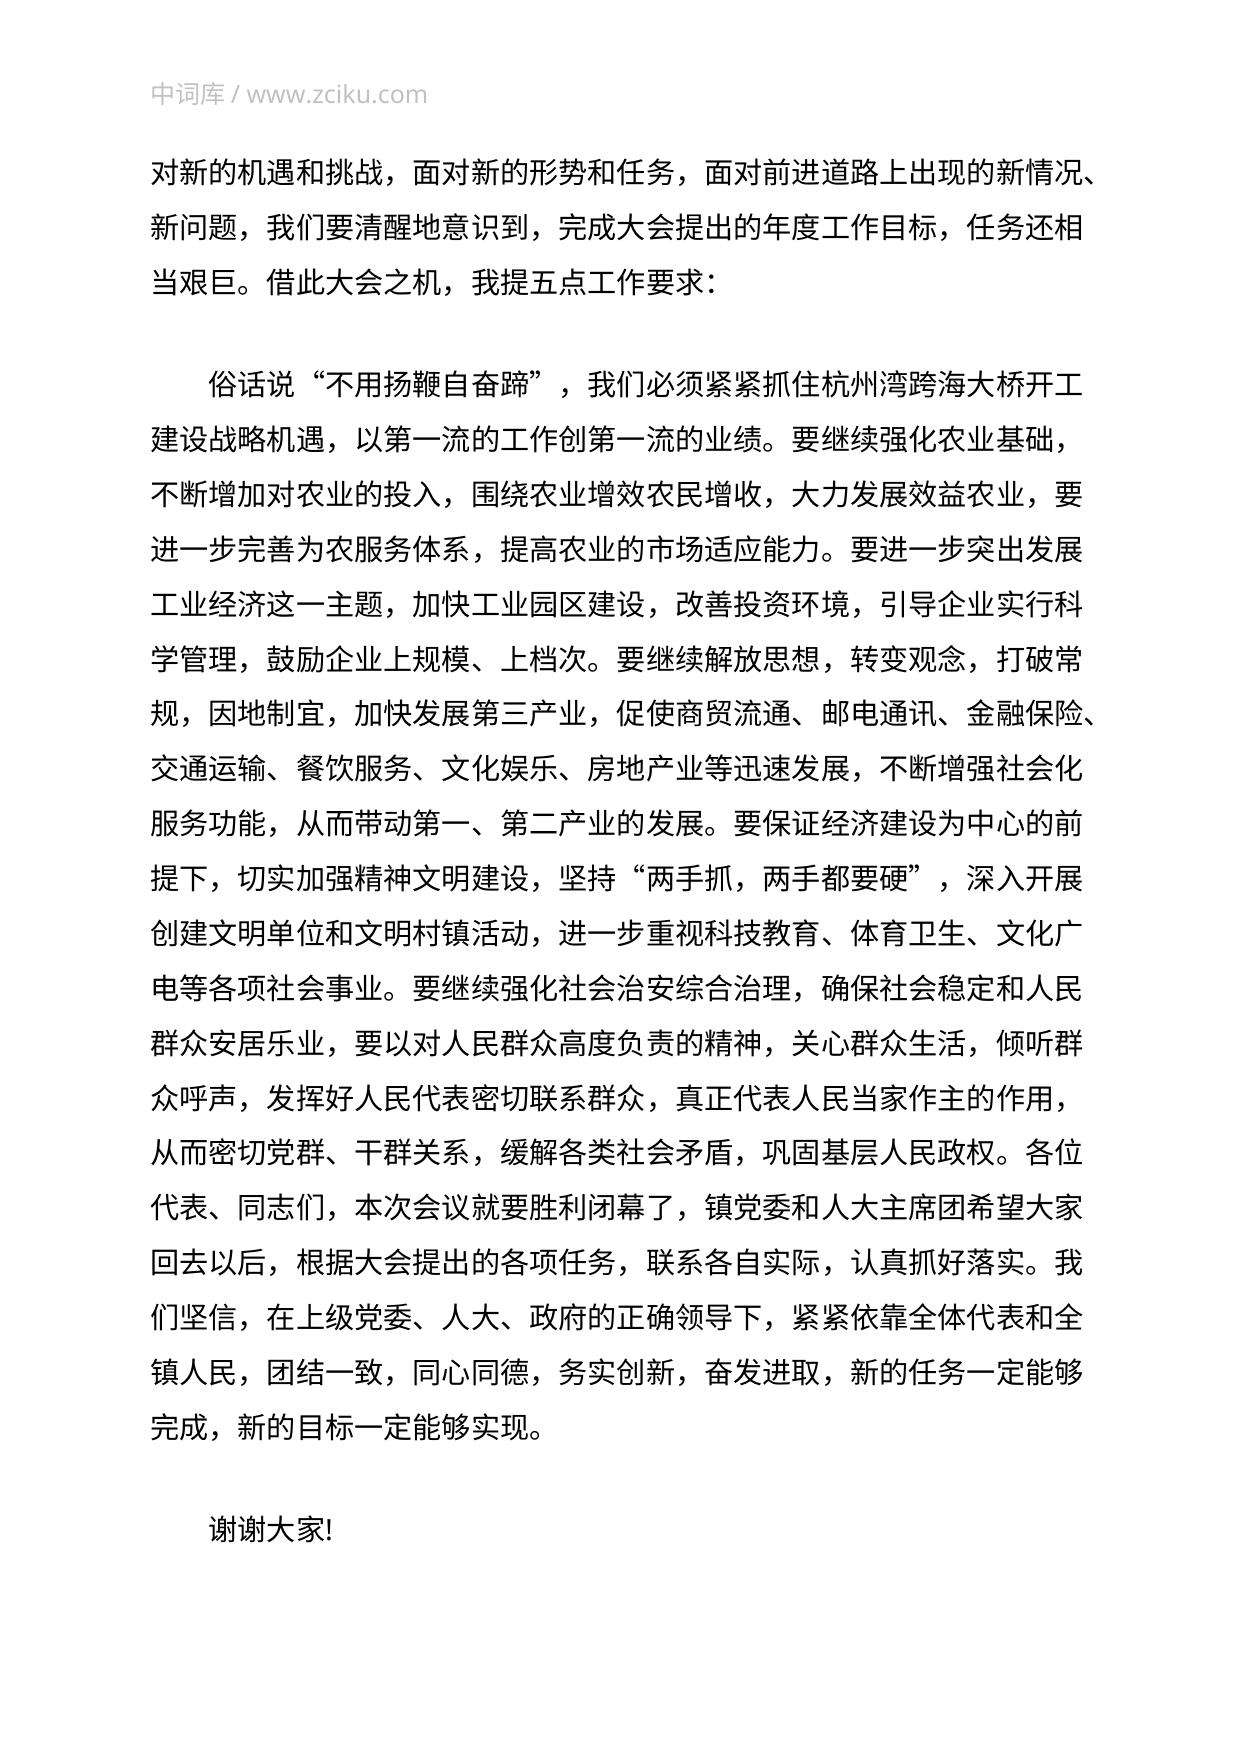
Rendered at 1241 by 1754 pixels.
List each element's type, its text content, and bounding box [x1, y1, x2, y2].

text 谢谢大家! [150, 1506, 1090, 1549]
text 俗话说“不用扬鞭自奋蹄”，我们必须紧紧抓住杭州湾跨海大桥开工建设战略机遇，以第一流的工作创第一流的业绩。要继续强化农业基础，不断增加对农业的投入，围绕农业增效农民增收，大力发展效益农业，要进一步完善为农服务体系，提高农业的市场适应能力。要进一步突出发展工业经济这一主题，加快工业园区建设，改善投资环境，引导企业实行科学管理，鼓励企业上规模、上档次。要继续解放思想，转变观念，打破常规，因地制宜，加快发展第三产业，促使商贸流通、邮电通讯、金融保险、交通运输、餐饮服务、文化娱乐、房地产业等迅速发展，不断增强社会化服务功能，从而带动第一、第二产业的发展。要保证经济建设为中心的前提下，切实加强精神文明建设，坚持“两手抓，两手都要硬”，深入开展创建文明单位和文明村镇活动，进一步重视科技教育、体育卫生、文化广电等各项社会事业。要继续强化社会治安综合治理，确保社会稳定和人民群众安居乐业，要以对人民群众高度负责的精神，关心群众生活，倾听群众呼声，发挥好人民代表密切联系群众，真正代表人民当家作主的作用，从而密切党群、干群关系，缓解各类社会矛盾，巩固基层人民政权。各位代表、同志们，本次会议就要胜利闭幕了，镇党委和人大主席团希望大家回去以后，根据大会提出的各项任务，联系各自实际，认真抓好落实。我们坚信，在上级党委、人大、政府的正确领导下，紧紧依靠全体代表和全镇人民，团结一致，同心同德，务实创新，奋发进取，新的任务一定能够完成，新的目标一定能够实现。 [150, 362, 1090, 1447]
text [150, 150, 1090, 302]
